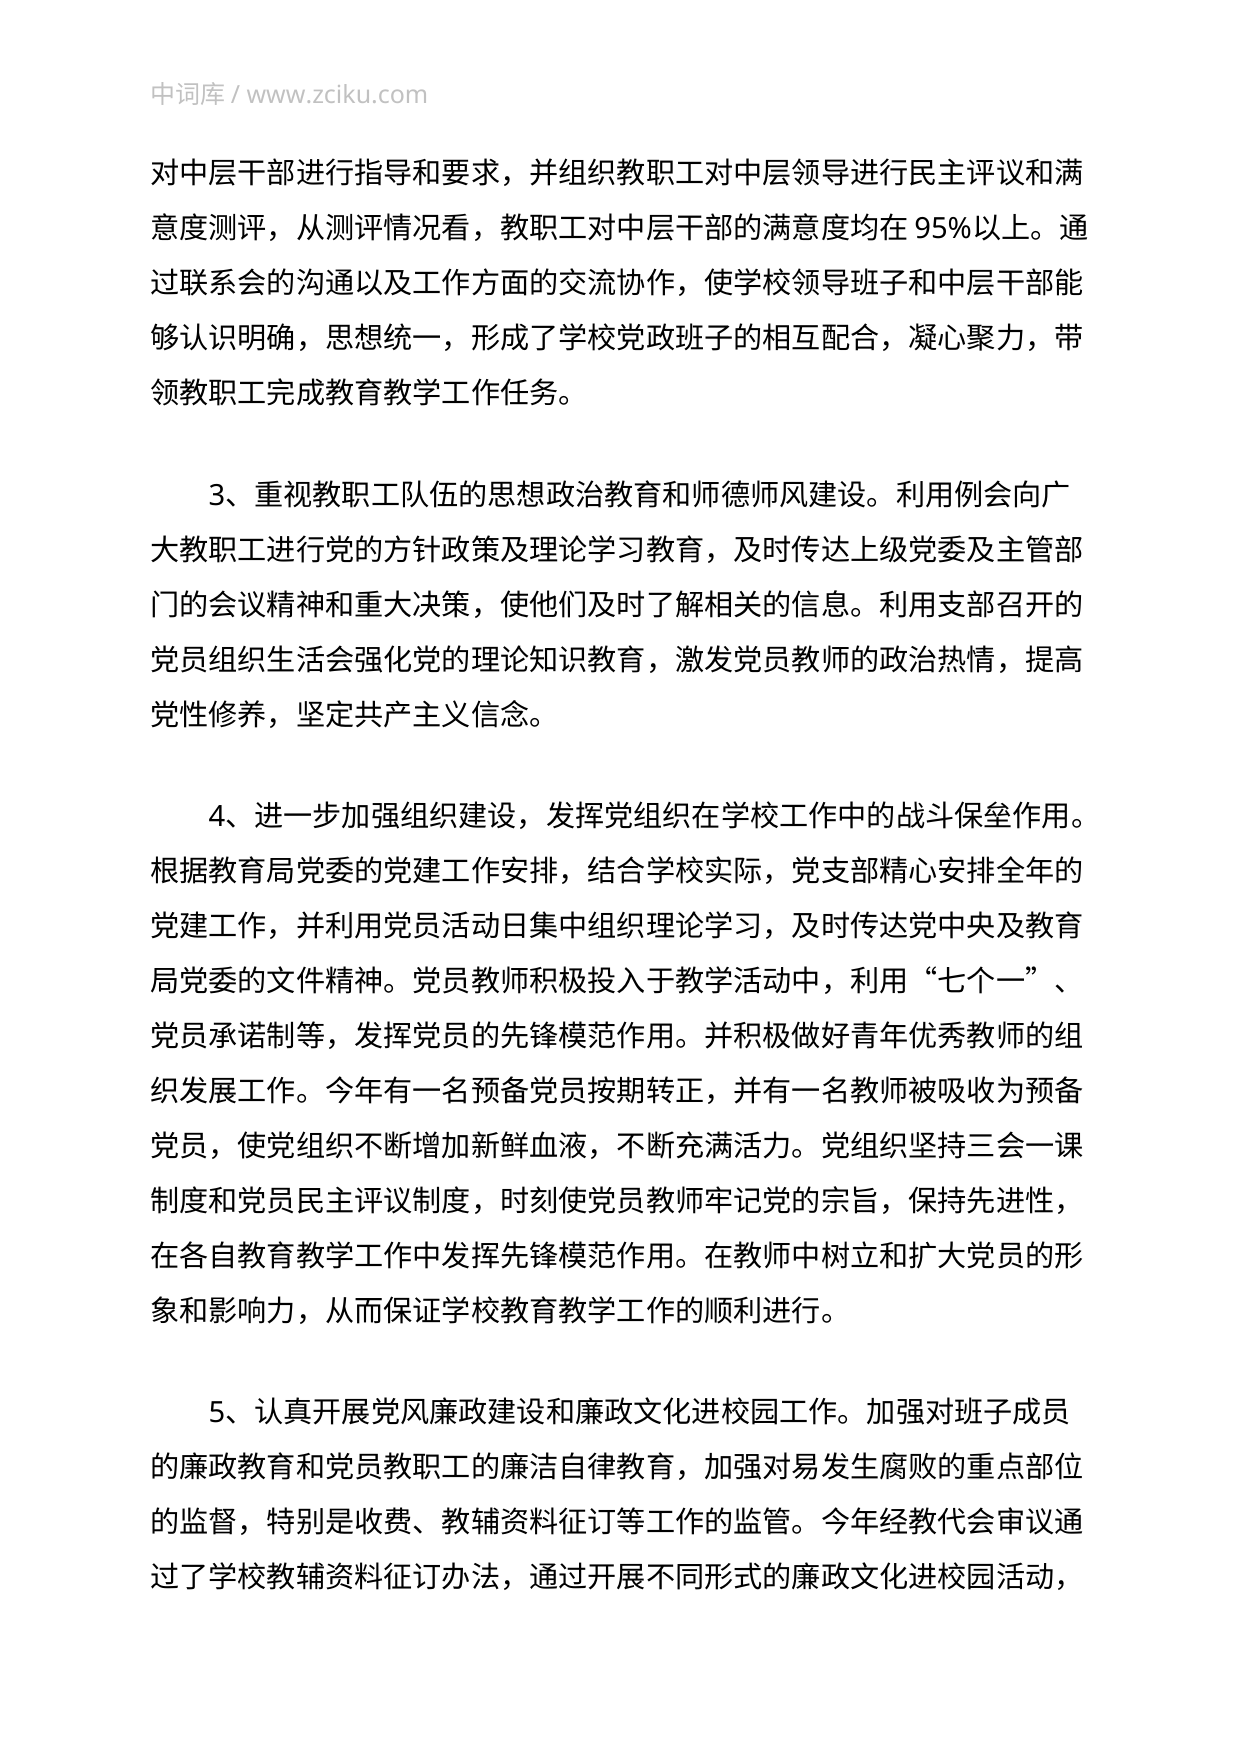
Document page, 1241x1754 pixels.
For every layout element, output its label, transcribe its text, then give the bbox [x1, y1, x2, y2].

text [150, 1389, 1090, 1596]
text 4、进一步加强组织建设，发挥党组织在学校工作中的战斗保垒作用。根据教育局党委的党建工作安排，结合学校实际，党支部精心安排全年的党建工作，并利用党员活动日集中组织理论学习，及时传达党中央及教育局党委的文件精神。党员教师积极投入于教学活动中，利用“七个一”、党员承诺制等，发挥党员的先锋模范作用。并积极做好青年优秀教师的组织发展工作。今年有一名预备党员按期转正，并有一名教师被吸收为预备党员，使党组织不断增加新鲜血液，不断充满活力。党组织坚持三会一课制度和党员民主评议制度，时刻使党员教师牢记党的宗旨，保持先进性，在各自教育教学工作中发挥先锋模范作用。在教师中树立和扩大党员的形象和影响力，从而保证学校教育教学工作的顺利进行。 [150, 793, 1090, 1329]
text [150, 150, 1090, 412]
text 3、重视教职工队伍的思想政治教育和师德师风建设。利用例会向广大教职工进行党的方针政策及理论学习教育，及时传达上级党委及主管部门的会议精神和重大决策，使他们及时了解相关的信息。利用支部召开的党员组织生活会强化党的理论知识教育，激发党员教师的政治热情，提高党性修养，坚定共产主义信念。 [150, 471, 1090, 733]
